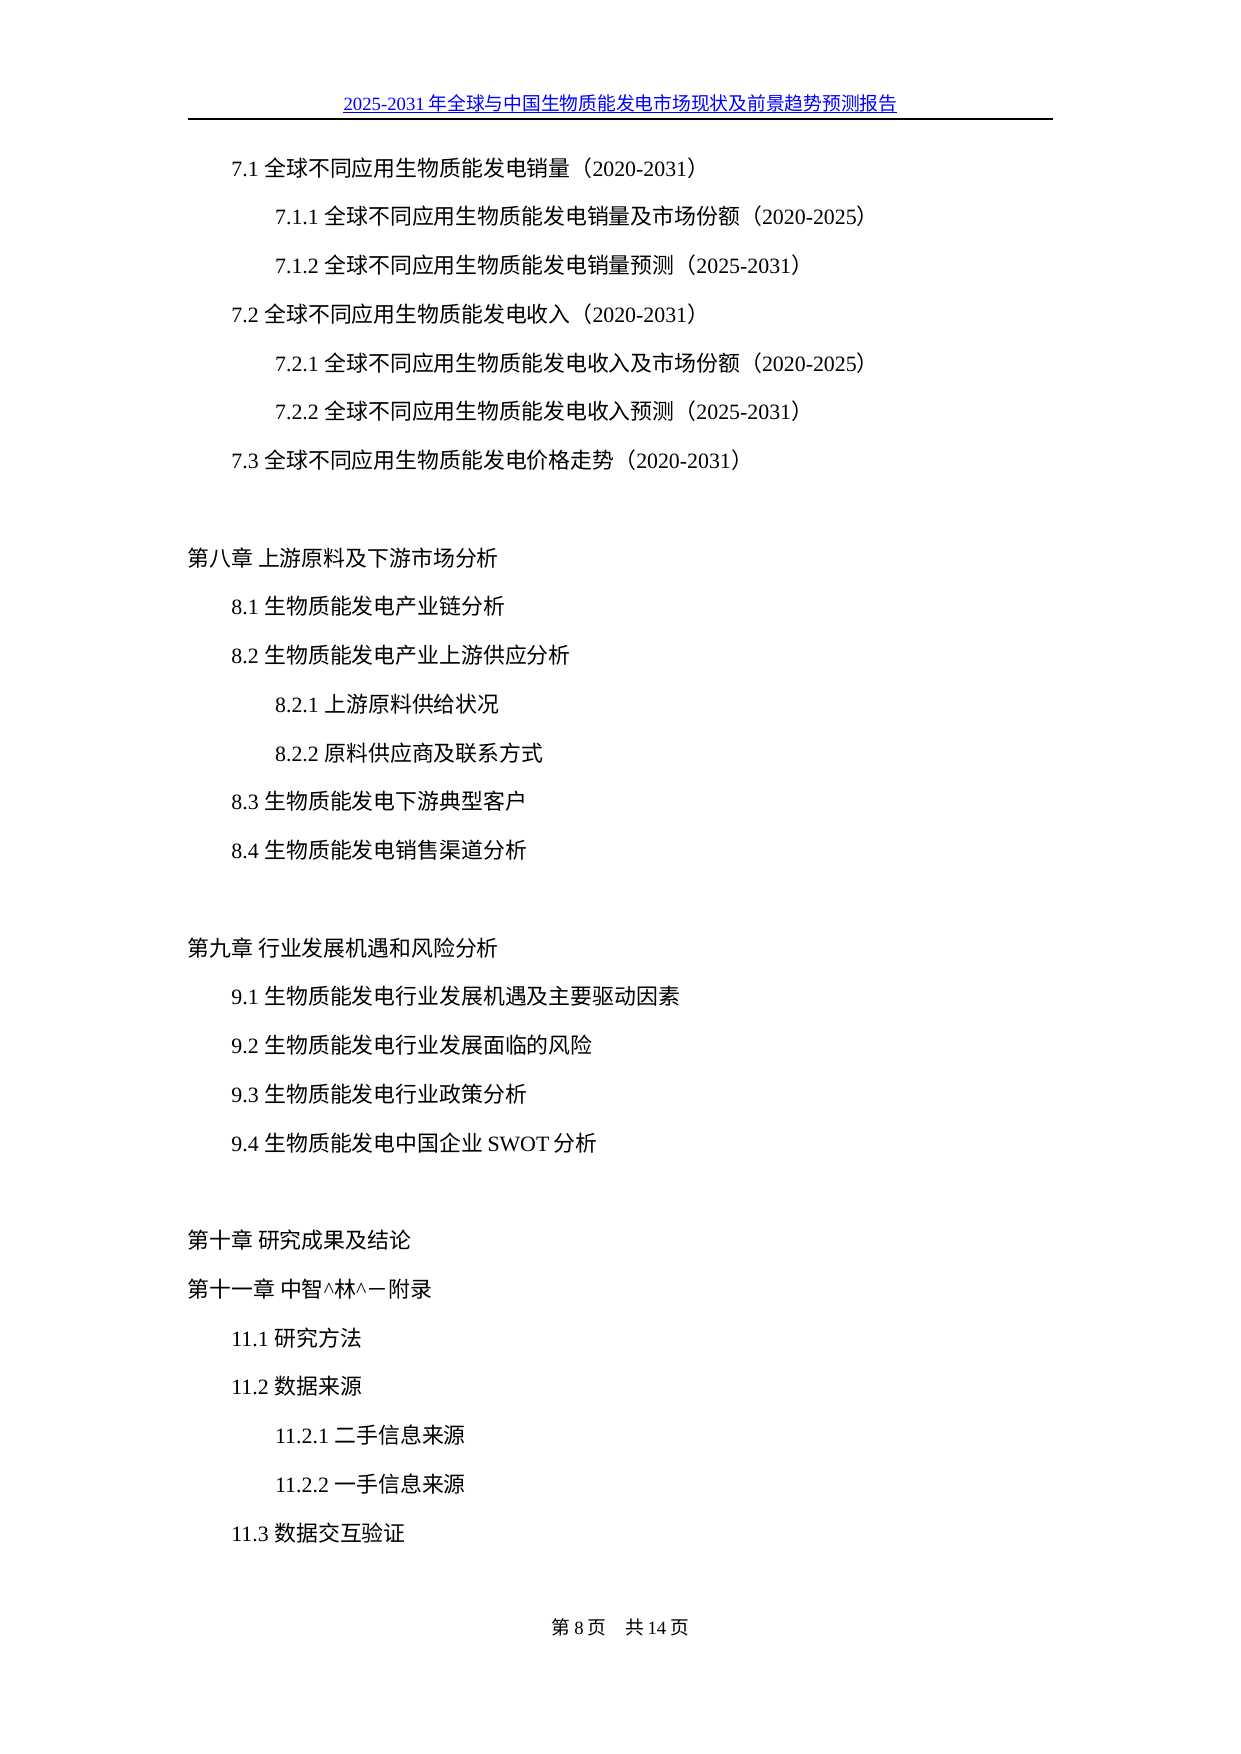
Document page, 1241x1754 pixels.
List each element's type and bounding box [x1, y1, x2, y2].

text [187, 150, 1053, 1548]
